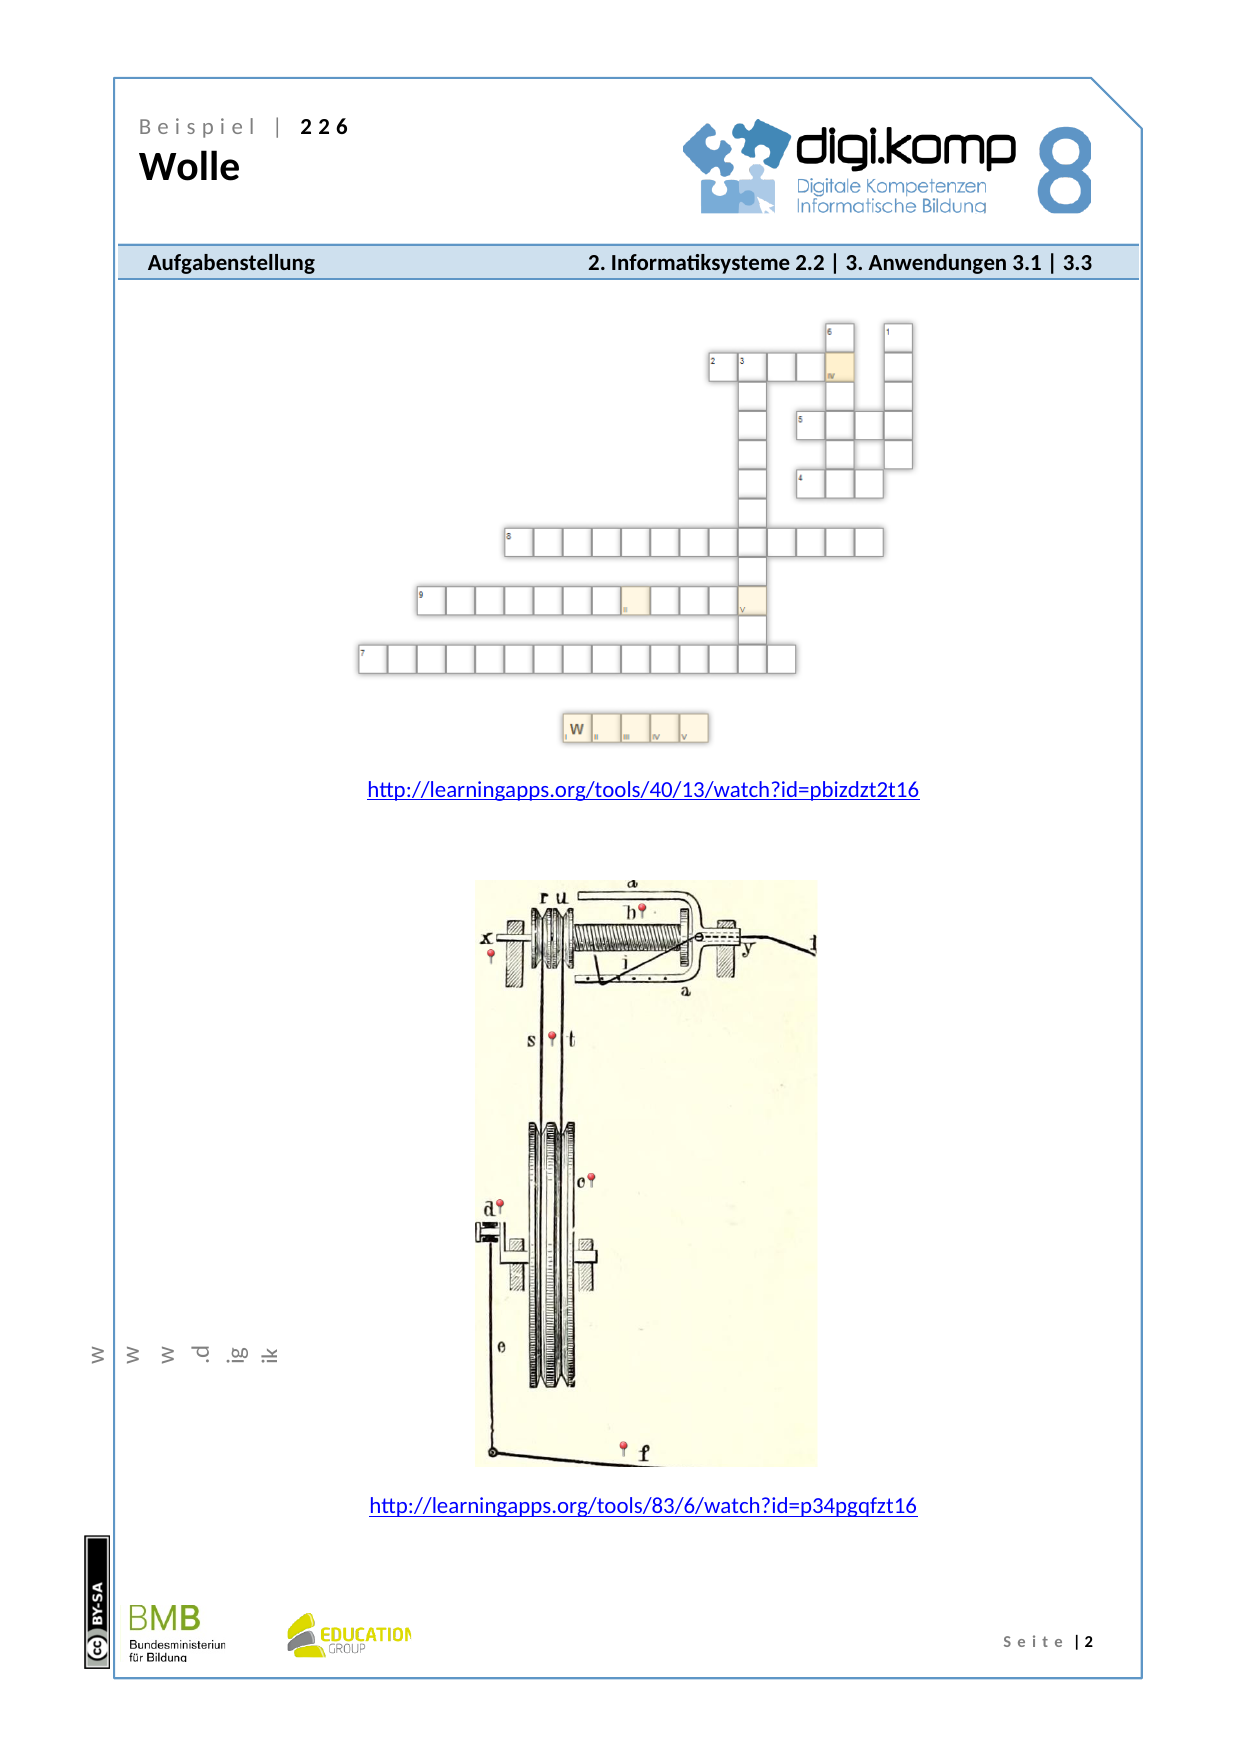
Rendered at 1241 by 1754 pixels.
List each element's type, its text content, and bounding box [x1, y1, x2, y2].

text http://learningapps.org/tools/83/6/watch?id=p34pgqfzt16 [148, 1492, 1139, 1520]
text http://learningapps.org/tools/40/13/watch?id=pbizdzt2t16 [148, 775, 1139, 803]
picture [118, 1605, 225, 1662]
picture [348, 315, 939, 750]
picture [286, 1613, 411, 1657]
picture [85, 1536, 110, 1668]
picture [464, 880, 823, 1467]
picture [681, 119, 1091, 213]
